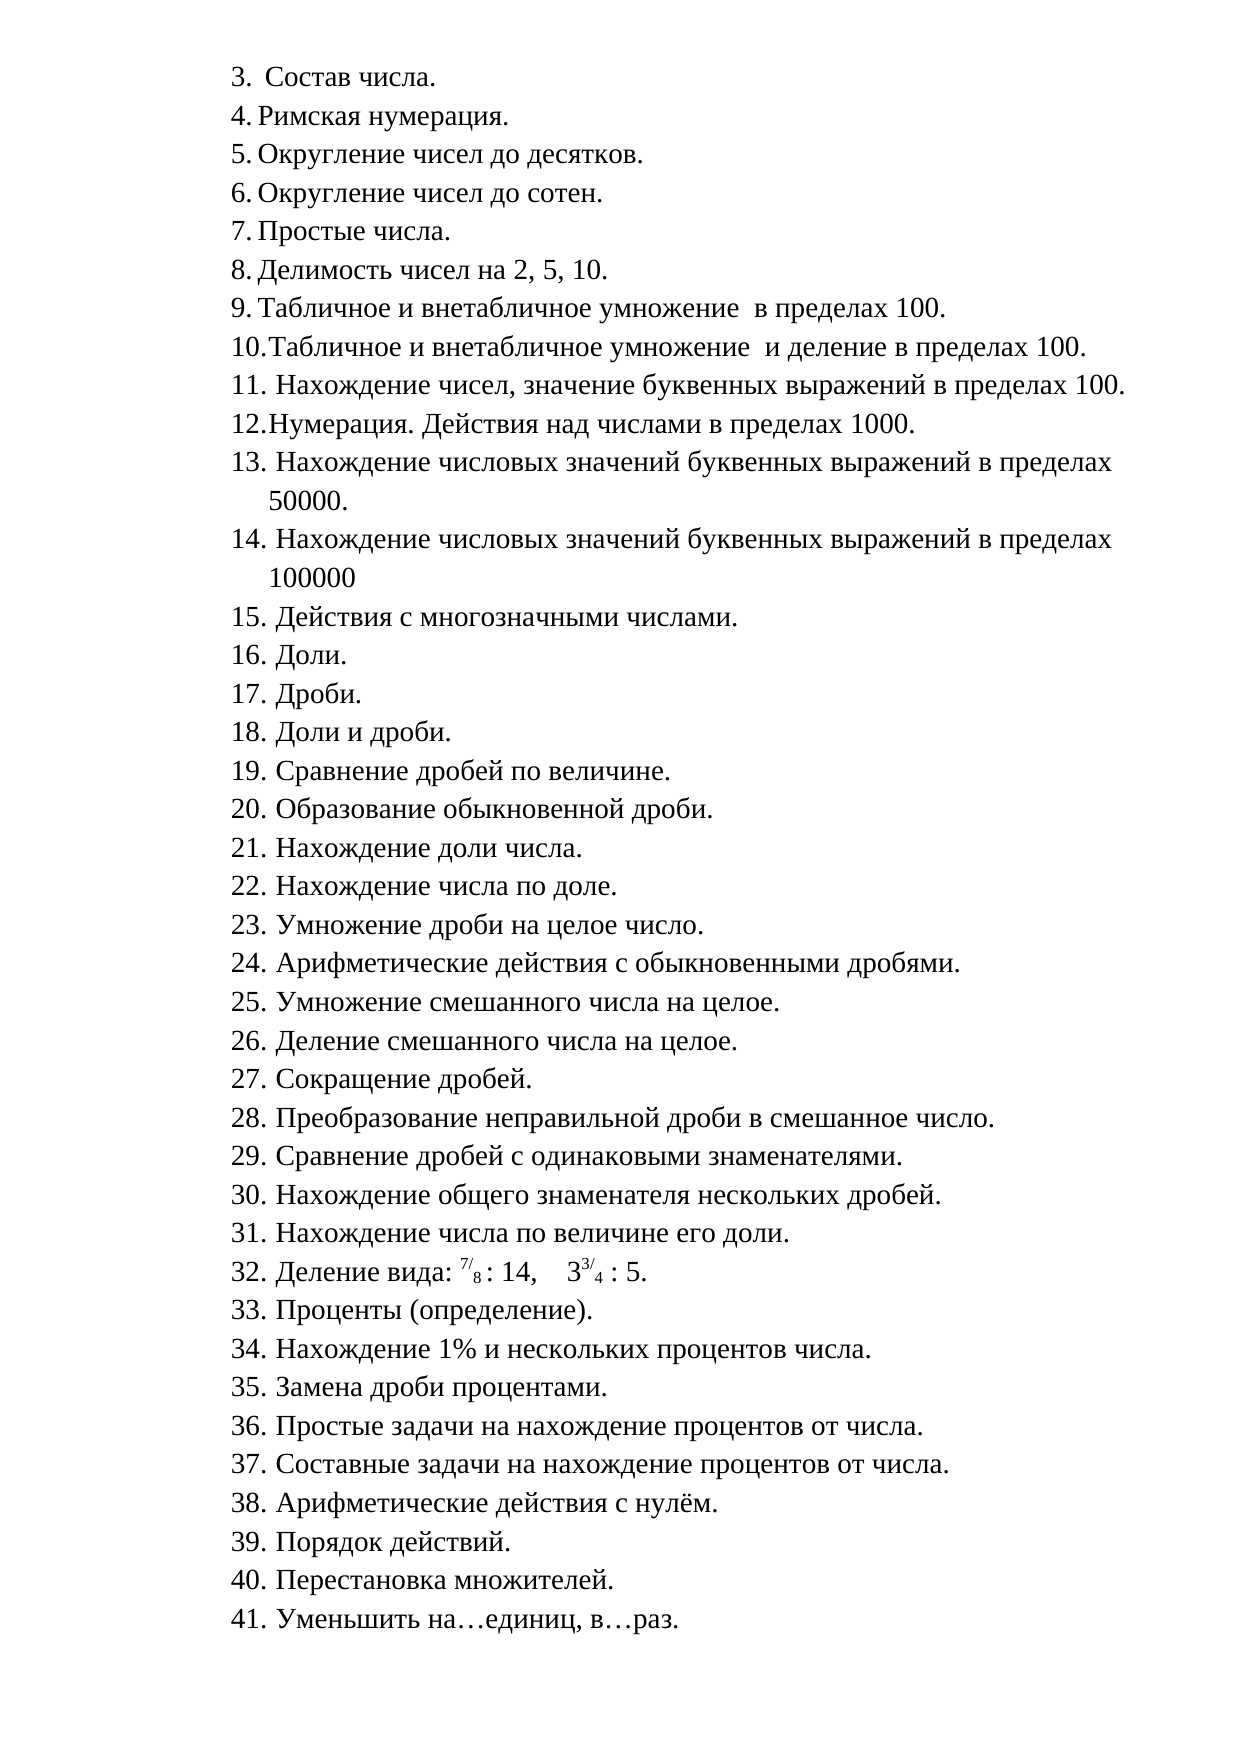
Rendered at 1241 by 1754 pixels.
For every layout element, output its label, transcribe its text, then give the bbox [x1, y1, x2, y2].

list Замена дроби процентами. [231, 1369, 1181, 1403]
list Перестановка множителей. [231, 1562, 1181, 1596]
list Дроби. [231, 676, 1181, 709]
list Сравнение дробей с одинаковыми знаменателями. [231, 1138, 1181, 1172]
list Нахождение числовых значений буквенных выражений в пределах 100000 [231, 522, 1181, 594]
list Нахождение чисел, значение буквенных выражений в пределах 100. [231, 367, 1181, 401]
list Арифметические действия с нулём. [231, 1485, 1181, 1519]
list Образование обыкновенной дроби. [231, 791, 1181, 825]
list Римская нумерация. [231, 98, 1181, 131]
list Доли и дроби. [231, 714, 1181, 748]
list Простые задачи на нахождение процентов от числа. [231, 1408, 1181, 1442]
list Делимость чисел на 2, 5, 10. [231, 252, 1181, 285]
list Сокращение дробей. [231, 1061, 1181, 1095]
list Нумерация. Действия над числами в пределах 1000. [231, 406, 1181, 439]
list Нахождение числа по величине его доли. [231, 1215, 1181, 1249]
list Арифметические действия с обыкновенными дробями. [231, 946, 1181, 979]
list Доли. [231, 637, 1181, 671]
list Проценты (определение). [231, 1292, 1181, 1326]
list Нахождение 1% и нескольких процентов числа. [231, 1331, 1181, 1364]
list Табличное и внетабличное умножение и деление в пределах 100. [231, 329, 1181, 362]
list Действия с многозначными числами. [231, 599, 1181, 632]
list Нахождение числа по доле. [231, 868, 1181, 902]
list Нахождение доли числа. [231, 830, 1181, 863]
list Нахождение общего знаменателя нескольких дробей. [231, 1177, 1181, 1210]
list Простые числа. [231, 213, 1181, 247]
list Состав числа. [231, 59, 1181, 93]
list Табличное и внетабличное умножение в пределах 100. [231, 290, 1181, 324]
list Округление чисел до десятков. [231, 136, 1181, 170]
list Порядок действий. [231, 1524, 1181, 1557]
list Округление чисел до сотен. [231, 175, 1181, 208]
list Преобразование неправильной дроби в смешанное число. [231, 1100, 1181, 1133]
list Деление смешанного числа на целое. [231, 1023, 1181, 1056]
list Умножение дроби на целое число. [231, 907, 1181, 941]
list Деление вида: 7/8 : 14, 33/4 : 5. [231, 1254, 1181, 1287]
list Умножение смешанного числа на целое. [231, 984, 1181, 1018]
list Уменьшить на…единиц, в…раз. [231, 1601, 1181, 1634]
list Сравнение дробей по величине. [231, 753, 1181, 786]
list Составные задачи на нахождение процентов от числа. [231, 1447, 1181, 1480]
list Нахождение числовых значений буквенных выражений в пределах 50000. [231, 444, 1181, 517]
